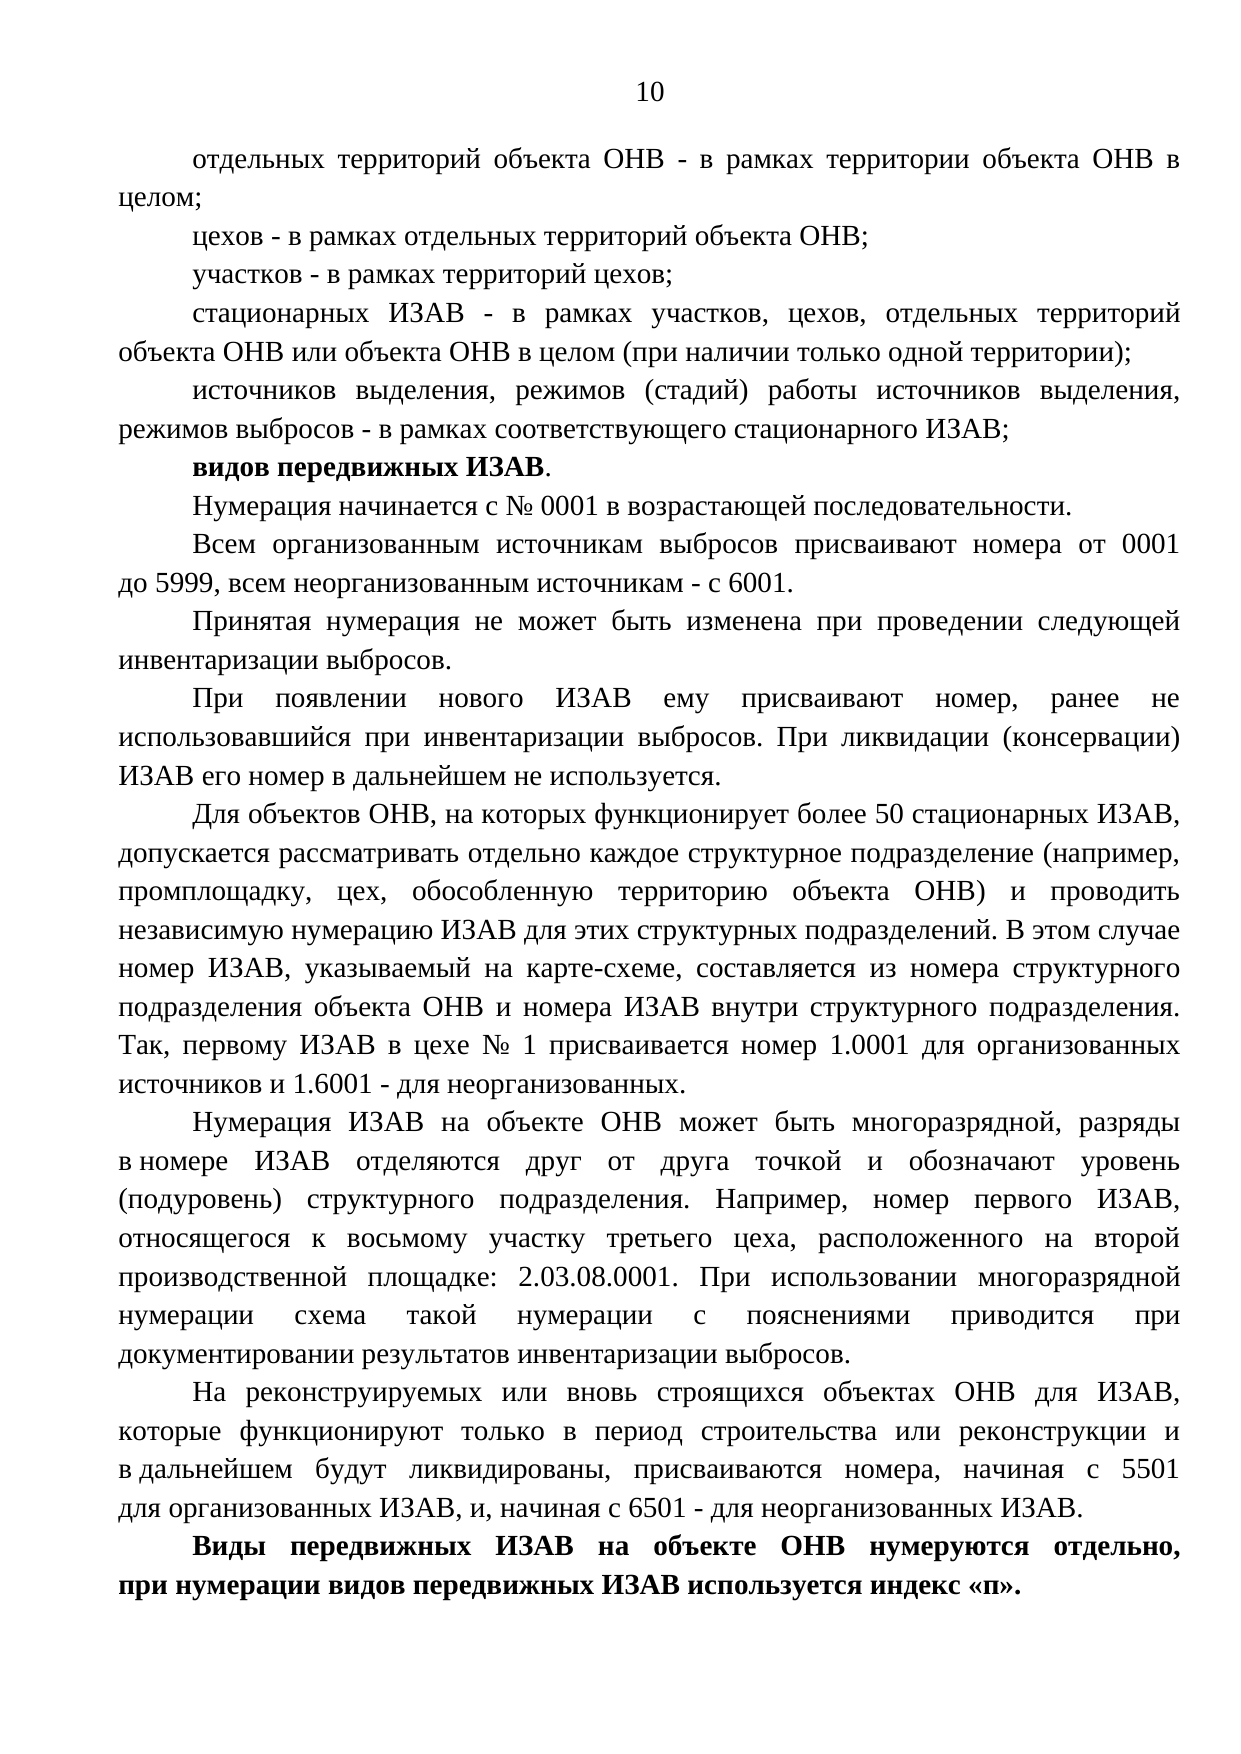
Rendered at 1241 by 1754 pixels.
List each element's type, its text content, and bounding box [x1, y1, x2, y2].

text Всем организованным источникам выбросов присваивают номера от 0001 до 5999, всем неорганизованным источникам - с 6001. [118, 526, 1181, 598]
text Виды передвижных ИЗАВ на объекте ОНВ нумеруются отдельно, при нумерации видов передвижных ИЗАВ используется индекс «п». [118, 1528, 1181, 1601]
text отдельных территорий объекта ОНВ - в рамках территории объекта ОНВ в целом; [118, 141, 1181, 213]
text На реконструируемых или вновь строящихся объектах ОНВ для ИЗАВ, которые функционируют только в период строительства или реконструкции и в дальнейшем будут ликвидированы, присваиваются номера, начиная с 5501 для организованных ИЗАВ, и, начиная с 6501 - для неорганизованных ИЗАВ. [118, 1374, 1181, 1523]
text Принятая нумерация не может быть изменена при проведении следующей инвентаризации выбросов. [118, 603, 1181, 676]
text стационарных ИЗАВ - в рамках участков, цехов, отдельных территорий объекта ОНВ или объекта ОНВ в целом (при наличии только одной территории); [118, 295, 1181, 367]
text Нумерация начинается с № 0001 в возрастающей последовательности. [118, 488, 1181, 521]
text Для объектов ОНВ, на которых функционирует более 50 стационарных ИЗАВ, допускается рассматривать отдельно каждое структурное подразделение (например, промплощадку, цех, обособленную территорию объекта ОНВ) и проводить независимую нумерацию ИЗАВ для этих структурных подразделений. В этом случае номер ИЗАВ, указываемый на карте-схеме, составляется из номера структурного подразделения объекта ОНВ и номера ИЗАВ внутри структурного подразделения. Так, первому ИЗАВ в цехе № 1 присваивается номер 1.0001 для организованных источников и 1.6001 - для неорганизованных. [118, 796, 1181, 1099]
text Нумерация ИЗАВ на объекте ОНВ может быть многоразрядной, разряды в номере ИЗАВ отделяются друг от друга точкой и обозначают уровень (подуровень) структурного подразделения. Например, номер первого ИЗАВ, относящегося к восьмому участку третьего цеха, расположенного на второй производственной площадке: 2.03.08.0001. При использовании многоразрядной нумерации схема такой нумерации с пояснениями приводится при документировании результатов инвентаризации выбросов. [118, 1104, 1181, 1369]
text участков - в рамках территорий цехов; [118, 257, 1181, 290]
text источников выделения, режимов (стадий) работы источников выделения, режимов выбросов - в рамках соответствующего стационарного ИЗАВ; [118, 372, 1181, 444]
text цехов - в рамках отдельных территорий объекта ОНВ; [118, 218, 1181, 252]
text видов передвижных ИЗАВ. [118, 449, 1181, 483]
text При появлении нового ИЗАВ ему присваивают номер, ранее не использовавшийся при инвентаризации выбросов. При ликвидации (консервации) ИЗАВ его номер в дальнейшем не используется. [118, 681, 1181, 791]
